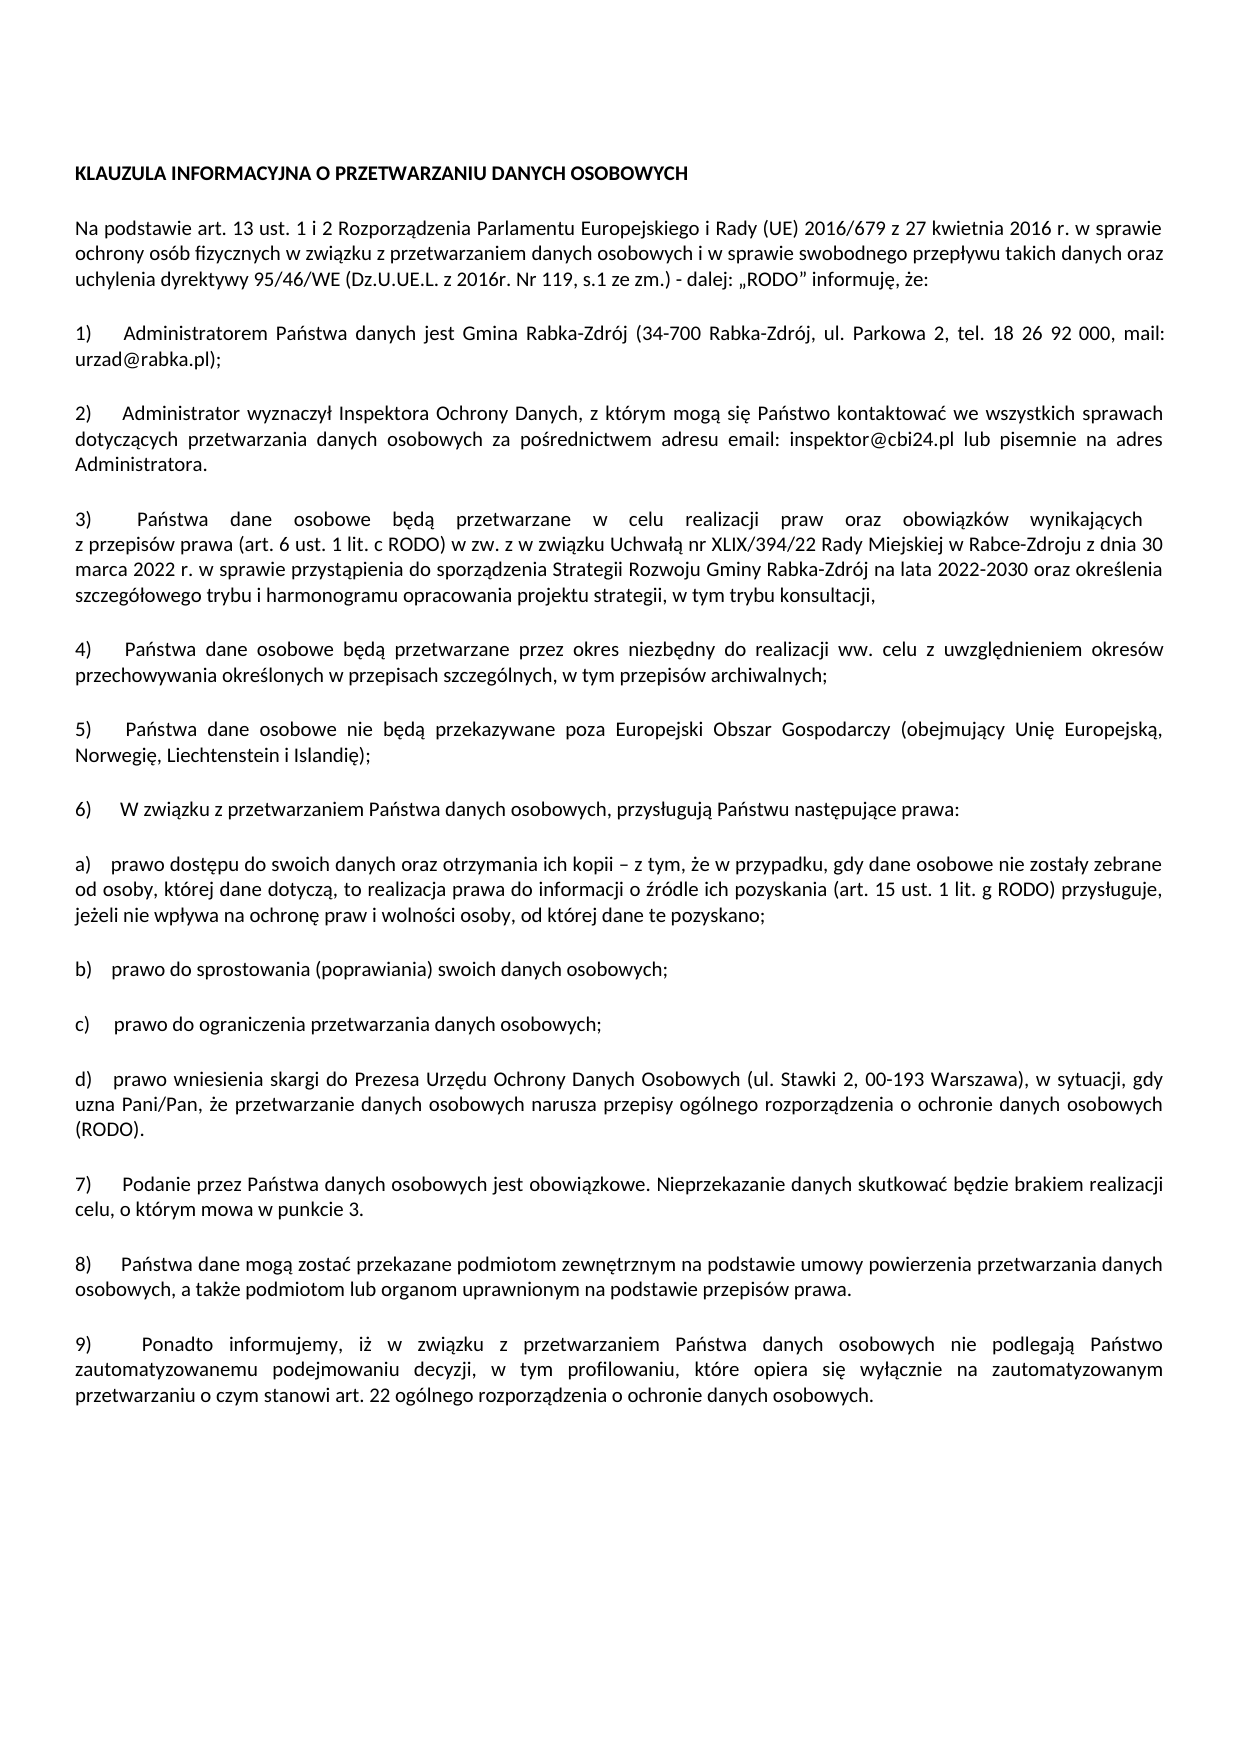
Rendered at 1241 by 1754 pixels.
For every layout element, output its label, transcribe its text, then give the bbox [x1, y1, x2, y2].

text 4) Państwa dane osobowe będą przetwarzane przez okres niezbędny do realizacji ww. celu z uwzględnieniem okresów przechowywania określonych w przepisach szczególnych, w tym przepisów archiwalnych; [75, 637, 1165, 687]
text Na podstawie art. 13 ust. 1 i 2 Rozporządzenia Parlamentu Europejskiego i Rady (UE) 2016/679 z 27 kwietnia 2016 r. w sprawie ochrony osób fizycznych w związku z przetwarzaniem danych osobowych i w sprawie swobodnego przepływu takich danych oraz uchylenia dyrektywy 95/46/WE (Dz.U.UE.L. z 2016r. Nr 119, s.1 ze zm.) - dalej: „RODO” informuję, że: [75, 215, 1165, 291]
text 3) Państwa dane osobowe będą przetwarzane w celu realizacji praw oraz obowiązków wynikających z przepisów prawa (art. 6 ust. 1 lit. c RODO) w zw. z w związku Uchwałą nr XLIX/394/22 Rady Miejskiej w Rabce-Zdroju z dnia 30 marca 2022 r. w sprawie przystąpienia do sporządzenia Strategii Rozwoju Gminy Rabka-Zdrój na lata 2022-2030 oraz określenia szczegółowego trybu i harmonogramu opracowania projektu strategii, w tym trybu konsultacji, [75, 506, 1165, 607]
text KLAUZULA INFORMACYJNA O PRZETWARZANIU DANYCH OSOBOWYCH [75, 160, 1165, 186]
text a) prawo dostępu do swoich danych oraz otrzymania ich kopii – z tym, że w przypadku, gdy dane osobowe nie zostały zebrane od osoby, której dane dotyczą, to realizacja prawa do informacji o źródle ich pozyskania (art. 15 ust. 1 lit. g RODO) przysługuje, jeżeli nie wpływa na ochronę praw i wolności osoby, od której dane te pozyskano; [75, 851, 1165, 927]
text 7) Podanie przez Państwa danych osobowych jest obowiązkowe. Nieprzekazanie danych skutkować będzie brakiem realizacji celu, o którym mowa w punkcie 3. [75, 1171, 1165, 1222]
text 5) Państwa dane osobowe nie będą przekazywane poza Europejski Obszar Gospodarczy (obejmujący Unię Europejską, Norwegię, Liechtenstein i Islandię); [75, 717, 1165, 767]
text d) prawo wniesienia skargi do Prezesa Urzędu Ochrony Danych Osobowych (ul. Stawki 2, 00-193 Warszawa), w sytuacji, gdy uzna Pani/Pan, że przetwarzanie danych osobowych narusza przepisy ogólnego rozporządzenia o ochronie danych osobowych (RODO). [75, 1066, 1165, 1142]
text 9) Ponadto informujemy, iż w związku z przetwarzaniem Państwa danych osobowych nie podlegają Państwo zautomatyzowanemu podejmowaniu decyzji, w tym profilowaniu, które opiera się wyłącznie na zautomatyzowanym przetwarzaniu o czym stanowi art. 22 ogólnego rozporządzenia o ochronie danych osobowych. [75, 1331, 1165, 1407]
text c) prawo do ograniczenia przetwarzania danych osobowych; [75, 1011, 1165, 1037]
text 8) Państwa dane mogą zostać przekazane podmiotom zewnętrznym na podstawie umowy powierzenia przetwarzania danych osobowych, a także podmiotom lub organom uprawnionym na podstawie przepisów prawa. [75, 1251, 1165, 1302]
text 6) W związku z przetwarzaniem Państwa danych osobowych, przysługują Państwu następujące prawa: [75, 797, 1165, 822]
text 1) Administratorem Państwa danych jest Gmina Rabka-Zdrój (34-700 Rabka-Zdrój, ul. Parkowa 2, tel. 18 26 92 000, mail: urzad@rabka.pl); [75, 320, 1165, 371]
text 2) Administrator wyznaczył Inspektora Ochrony Danych, z którym mogą się Państwo kontaktować we wszystkich sprawach dotyczących przetwarzania danych osobowych za pośrednictwem adresu email: inspektor@cbi24.pl lub pisemnie na adres Administratora. [75, 400, 1165, 477]
text b) prawo do sprostowania (poprawiania) swoich danych osobowych; [75, 957, 1165, 982]
